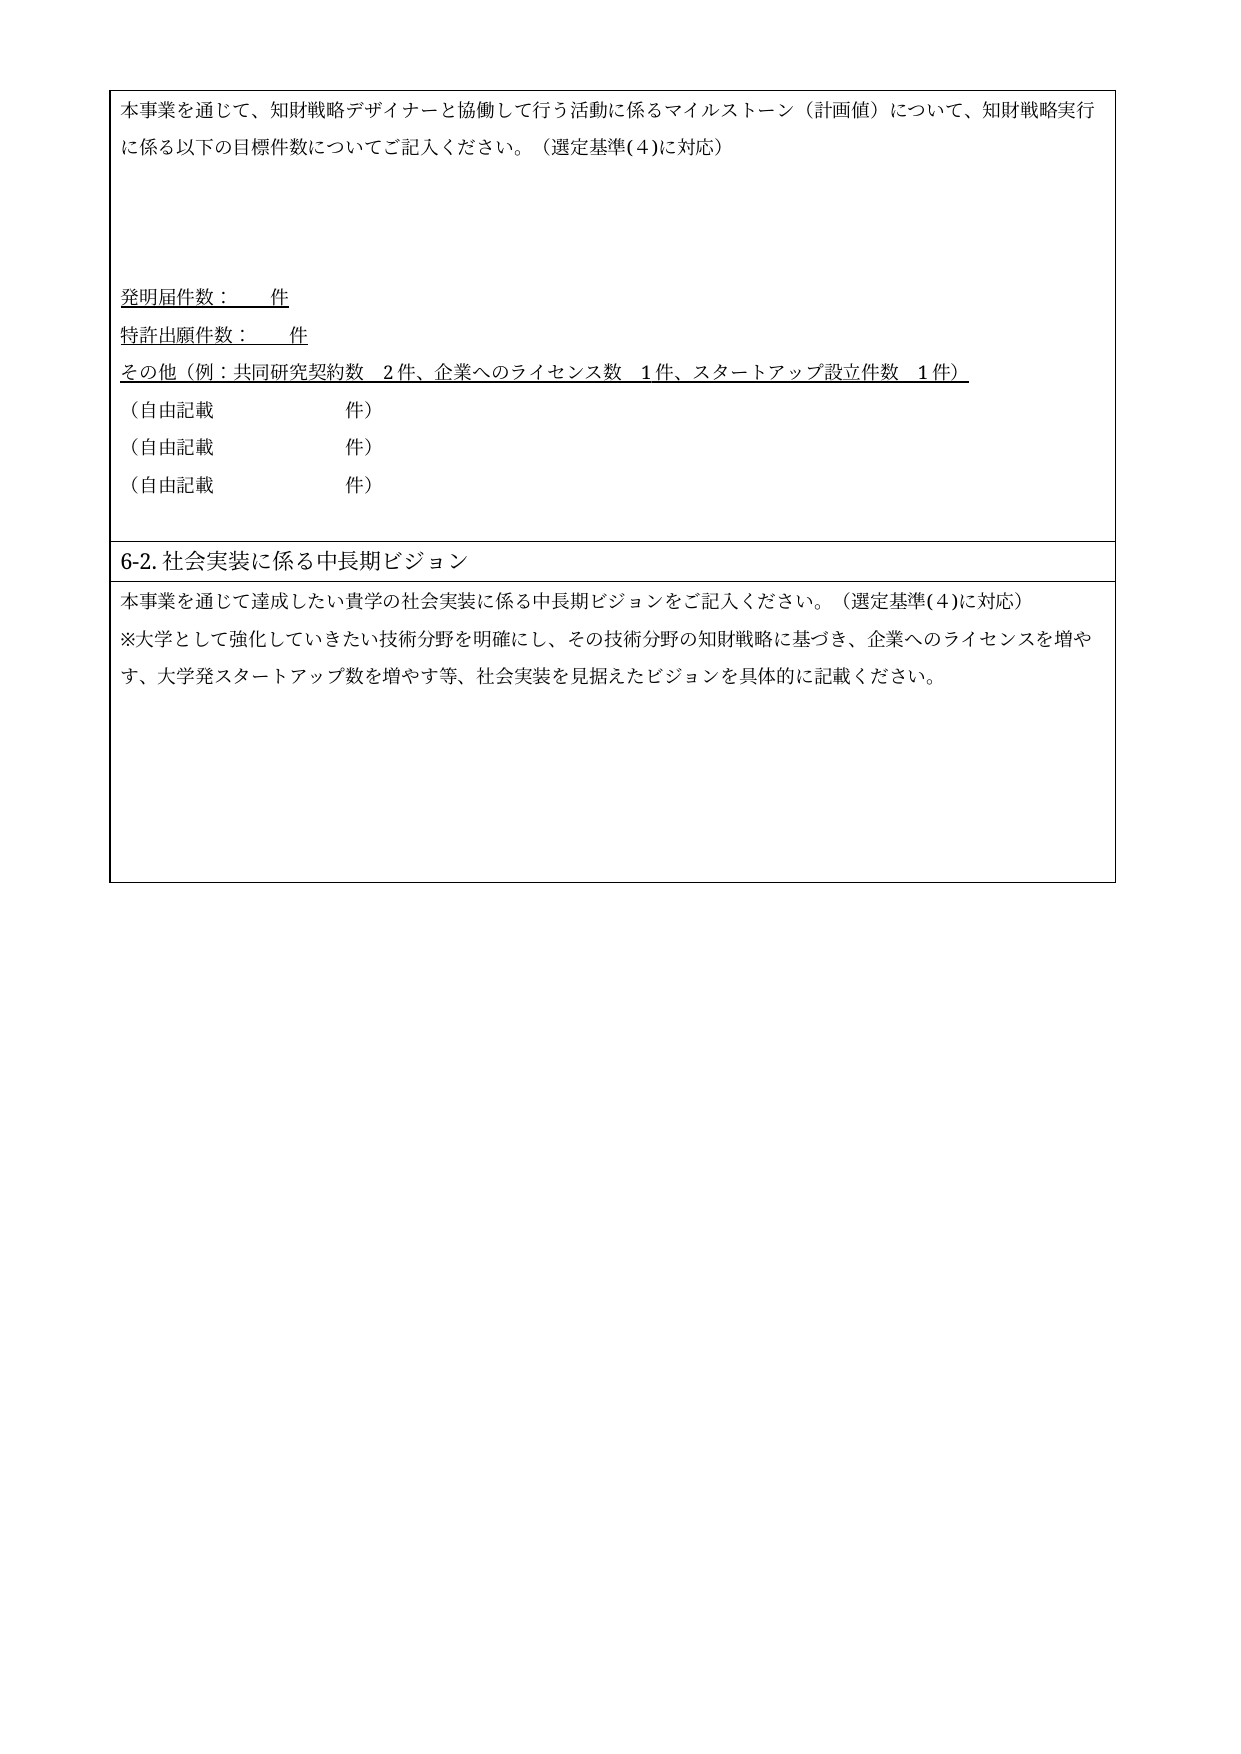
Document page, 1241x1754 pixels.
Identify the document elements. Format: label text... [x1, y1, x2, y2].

table_cell 6-2. 社会実装に係る中長期ビジョン [111, 542, 1115, 581]
table_cell 本事業を通じて達成したい貴学の社会実装に係る中長期ビジョンをご記入ください。（選定基準(４)に対応） ※大学として強化していきたい技術分野を明確にし、その技術分野の知財戦略に基づき、企業へのライセンスを増やす、大学発スタートアップ数を増やす等、社会実装を見据えたビジョンを具体的に記載ください。 [111, 582, 1115, 882]
table_cell 本事業を通じて、知財戦略デザイナーと協働して行う活動に係るマイルストーン（計画値）について、知財戦略実行に係る以下の目標件数についてご記入ください。（選定基準(４)に対応） 発明届件数： 件 特許出願件数： 件 その他（例：共同研究契約数 2件、企業へのライセンス数 1件、スタートアップ設立件数 1件） （自由記載 件） （自由記載 件） （自由記載 件） [111, 91, 1115, 541]
